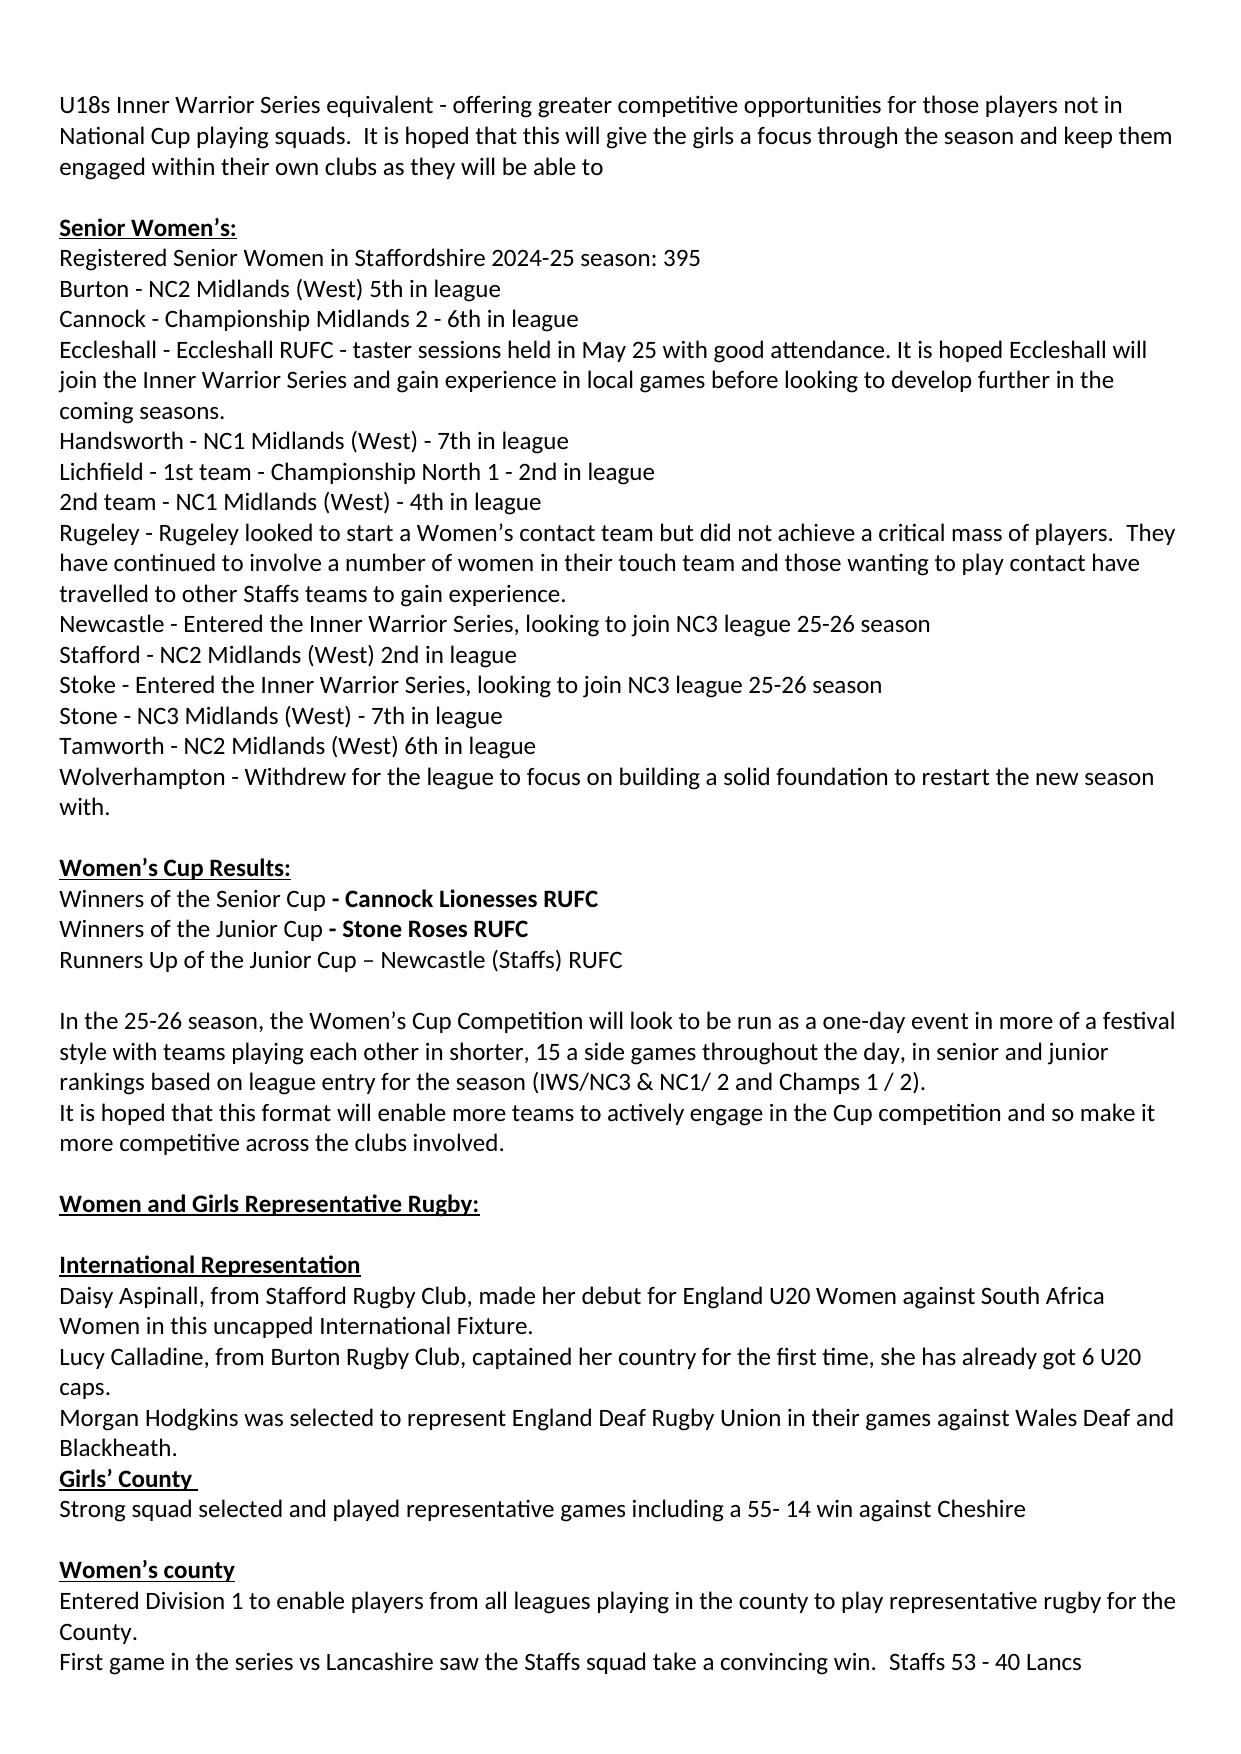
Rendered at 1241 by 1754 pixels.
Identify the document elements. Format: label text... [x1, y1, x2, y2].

text First game in the series vs Lancashire saw the Staffs squad take a convincing win. Staffs 53 - 40 Lancs [59, 1646, 1181, 1677]
text Burton - NC2 Midlands (West) 5th in league [59, 273, 1181, 303]
text Wolverhampton - Withdrew for the league to focus on building a solid foundation to restart the new season with. [59, 761, 1181, 822]
text Entered Division 1 to enable players from all leagues playing in the county to play representative rugby for the County. [59, 1585, 1181, 1646]
text Lucy Calladine, from Burton Rugby Club, captained her country for the first time, she has already got 6 U20 caps. [59, 1341, 1181, 1402]
text Senior Women’s: [59, 212, 1181, 242]
text In the 25-26 season, the Women’s Cup Competition will look to be run as a one-day event in more of a festival style with teams playing each other in shorter, 15 a side games throughout the day, in senior and junior rankings based on league entry for the season (IWS/NC3 & NC1/ 2 and Champs 1 / 2). [59, 1005, 1181, 1097]
text Morgan Hodgkins was selected to represent England Deaf Rugby Union in their games against Wales Deaf and Blackheath. [59, 1402, 1181, 1463]
text Winners of the Junior Cup - Stone Roses RUFC [59, 914, 1181, 944]
text Stafford - NC2 Midlands (West) 2nd in league [59, 639, 1181, 669]
text Daisy Aspinall, from Stafford Rugby Club, made her debut for England U20 Women against South Africa Women in this uncapped International Fixture. [59, 1280, 1181, 1341]
text Strong squad selected and played representative games including a 55- 14 win against Cheshire [59, 1493, 1181, 1524]
text 2nd team - NC1 Midlands (West) - 4th in league [59, 486, 1181, 517]
text International Representation [59, 1249, 1181, 1280]
text Runners Up of the Junior Cup – Newcastle (Staffs) RUFC [59, 944, 1181, 975]
text Handsworth - NC1 Midlands (West) - 7th in league [59, 425, 1181, 456]
text Newcastle - Entered the Inner Warrior Series, looking to join NC3 league 25-26 season [59, 608, 1181, 639]
text Cannock - Championship Midlands 2 - 6th in league [59, 303, 1181, 334]
text Women’s Cup Results: [59, 853, 1181, 883]
text Stone - NC3 Midlands (West) - 7th in league [59, 700, 1181, 731]
text Winners of the Senior Cup - Cannock Lionesses RUFC [59, 883, 1181, 914]
text Stoke - Entered the Inner Warrior Series, looking to join NC3 league 25-26 season [59, 669, 1181, 700]
text Women’s county [59, 1554, 1181, 1585]
text It is hoped that this format will enable more teams to actively engage in the Cup competition and so make it more competitive across the clubs involved. [59, 1097, 1181, 1158]
text Lichfield - 1st team - Championship North 1 - 2nd in league [59, 456, 1181, 486]
text Girls’ County [59, 1463, 1181, 1493]
text Registered Senior Women in Staffordshire 2024-25 season: 395 [59, 242, 1181, 273]
text Rugeley - Rugeley looked to start a Women’s contact team but did not achieve a critical mass of players. They have continued to involve a number of women in their touch team and those wanting to play contact have travelled to other Staffs teams to gain experience. [59, 517, 1181, 608]
text Eccleshall - Eccleshall RUFC - taster sessions held in May 25 with good attendance. It is hoped Eccleshall will join the Inner Warrior Series and gain experience in local games before looking to develop further in the coming seasons. [59, 334, 1181, 425]
text U18s Inner Warrior Series equivalent - offering greater competitive opportunities for those players not in National Cup playing squads. It is hoped that this will give the girls a focus through the season and keep them engaged within their own clubs as they will be able to [59, 89, 1181, 181]
text Tamworth - NC2 Midlands (West) 6th in league [59, 731, 1181, 761]
text Women and Girls Representative Rugby: [59, 1188, 1181, 1219]
